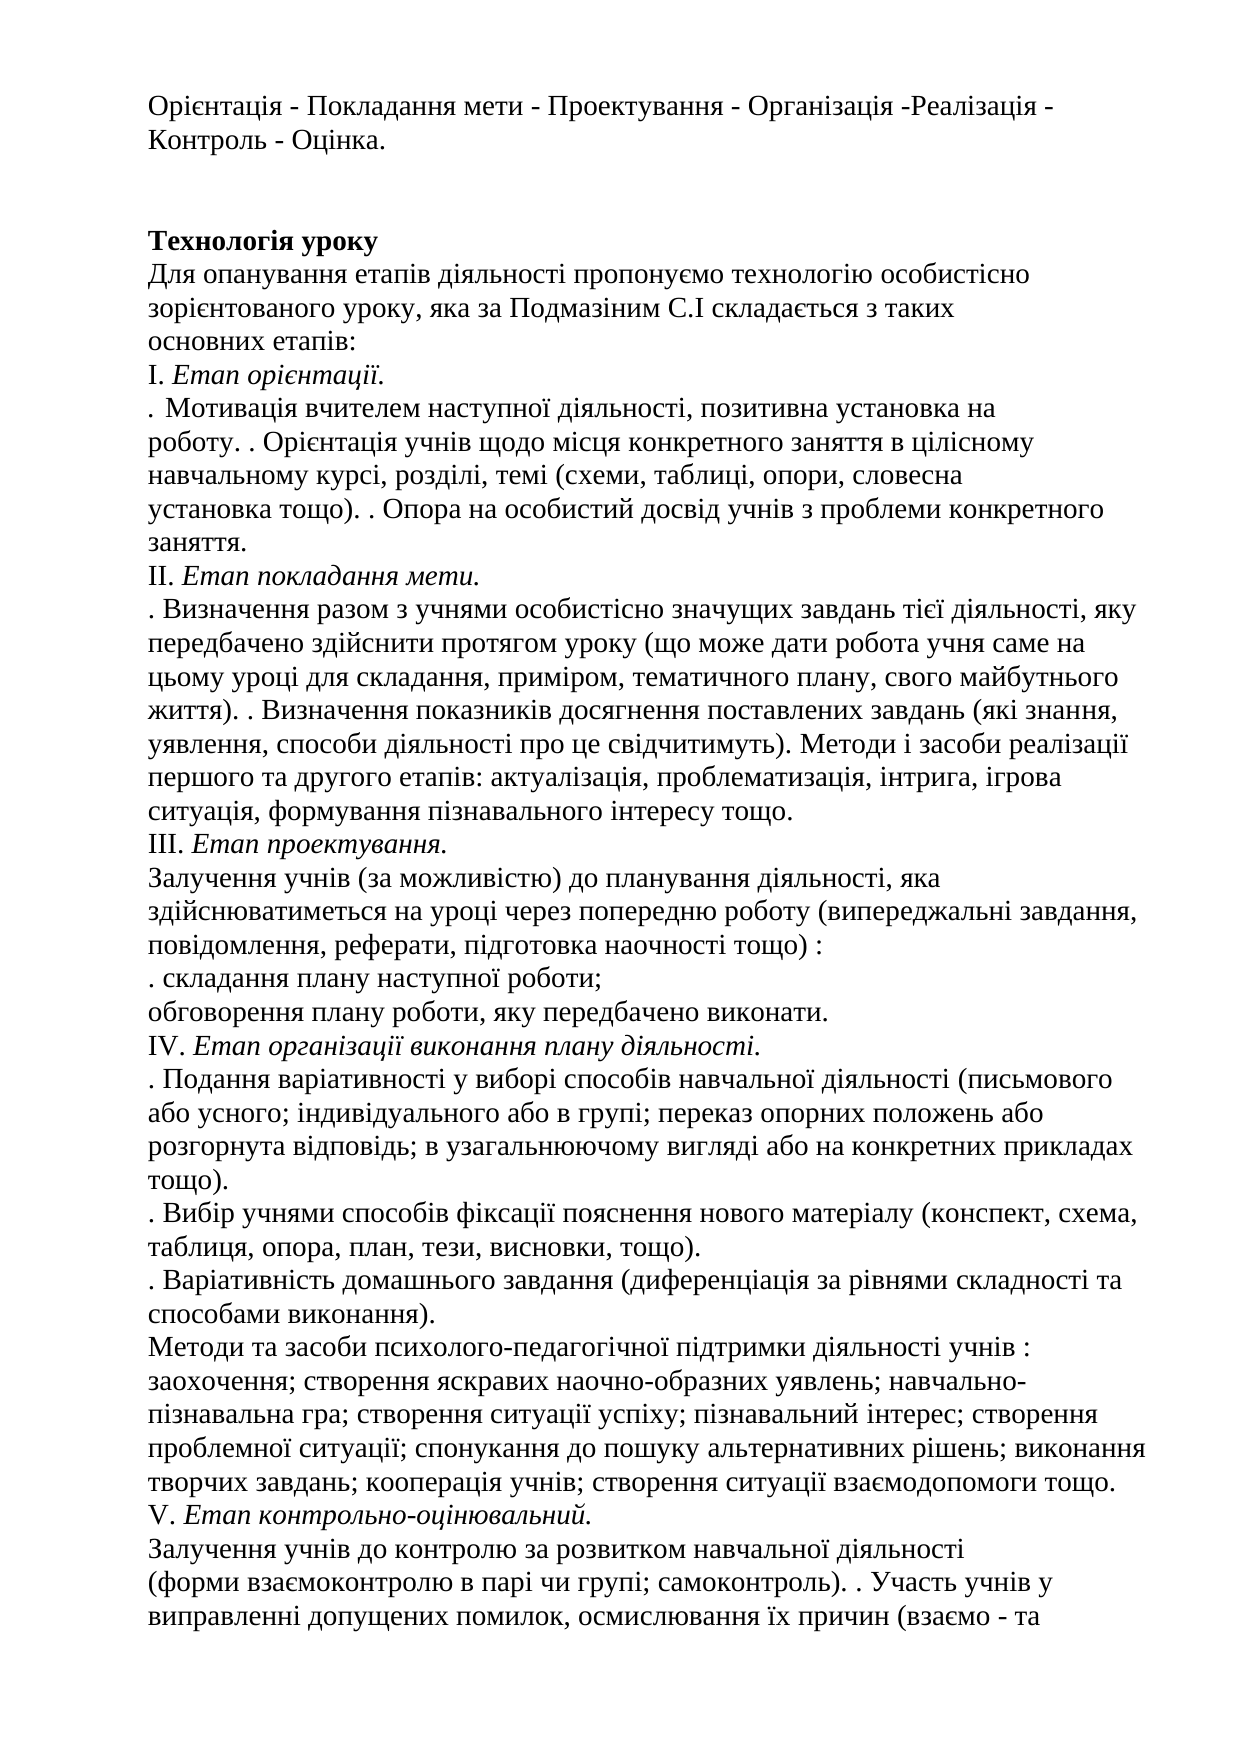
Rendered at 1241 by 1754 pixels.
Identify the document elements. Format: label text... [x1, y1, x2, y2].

text II. Етап покладання мети. [148, 558, 1152, 592]
text . Визначення разом з учнями особистісно значущих завдань тієї діяльності, яку передбачено здійснити протягом уроку (що може дати робота учня саме на цьому уроці для складання, приміром, тематичного плану, свого майбутнього життя). . Визначення показників досягнення поставлених завдань (які знання, уявлення, способи діяльності про це свідчитимуть). Методи і засоби реалізації першого та другого етапів: актуалізація, проблематизація, інтрига, ігрова ситуація, формування пізнавального інтересу тощо. [148, 592, 1152, 826]
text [148, 1564, 1152, 1631]
text обговорення плану роботи, яку передбачено виконати. [148, 994, 1152, 1028]
text V. Етап контрольно-оцінювальний. [148, 1497, 1152, 1531]
text роботу. . Орієнтація учнів щодо місця конкретного заняття в цілісному [148, 424, 1152, 457]
text IV. Етап організації виконання плану діяльності. [148, 1028, 1152, 1061]
text Залучення учнів до контролю за розвитком навчальної діяльності [148, 1531, 1152, 1564]
text Орієнтація - Покладання мети - Проектування - Організація -Реалізація - Контроль - Оцінка. [148, 88, 1152, 156]
text . Варіативність домашнього завдання (диференціація за рівнями складності та способами виконання). [148, 1262, 1152, 1329]
text Для опанування етапів діяльності пропонуємо технологію особистісно зорієнтованого уроку, яка за Подмазіним С.І складається з таких основних етапів: [148, 256, 1152, 357]
text Методи та засоби психолого-педагогічної підтримки діяльності учнів : заохочення; створення яскравих наочно-образних уявлень; навчально-пізнавальна гра; створення ситуації успіху; пізнавальний інтерес; створення проблемної ситуації; спонукання до пошуку альтернативних рішень; виконання творчих завдань; кооперація учнів; створення ситуації взаємодопомоги тощо. [148, 1329, 1152, 1497]
text . Вибір учнями способів фіксації пояснення нового матеріалу (конспект, схема, таблиця, опора, план, тези, висновки, тощо). [148, 1195, 1152, 1262]
text установка тощо). . Опора на особистий досвід учнів з проблеми конкретного заняття. [148, 491, 1152, 558]
text . Подання варіативності у виборі способів навчальної діяльності (письмового або усного; індивідуального або в групі; переказ опорних положень або розгорнута відповідь; в узагальнюючому вигляді або на конкретних прикладах тощо). [148, 1061, 1152, 1195]
text . складання плану наступної роботи; [148, 961, 1152, 994]
text . Мотивація вчителем наступної діяльності, позитивна установка на [148, 390, 1152, 424]
text навчальному курсі, розділі, темі (схеми, таблиці, опори, словесна [148, 457, 1152, 491]
text Залучення учнів (за можливістю) до планування діяльності, яка здійснюватиметься на уроці через попередню роботу (випереджальні завдання, повідомлення, реферати, підготовка наочності тощо) : [148, 860, 1152, 961]
text Технологія уроку [148, 223, 1152, 256]
text III. Етап проектування. [148, 826, 1152, 860]
text I. Етап орієнтації. [148, 357, 1152, 390]
